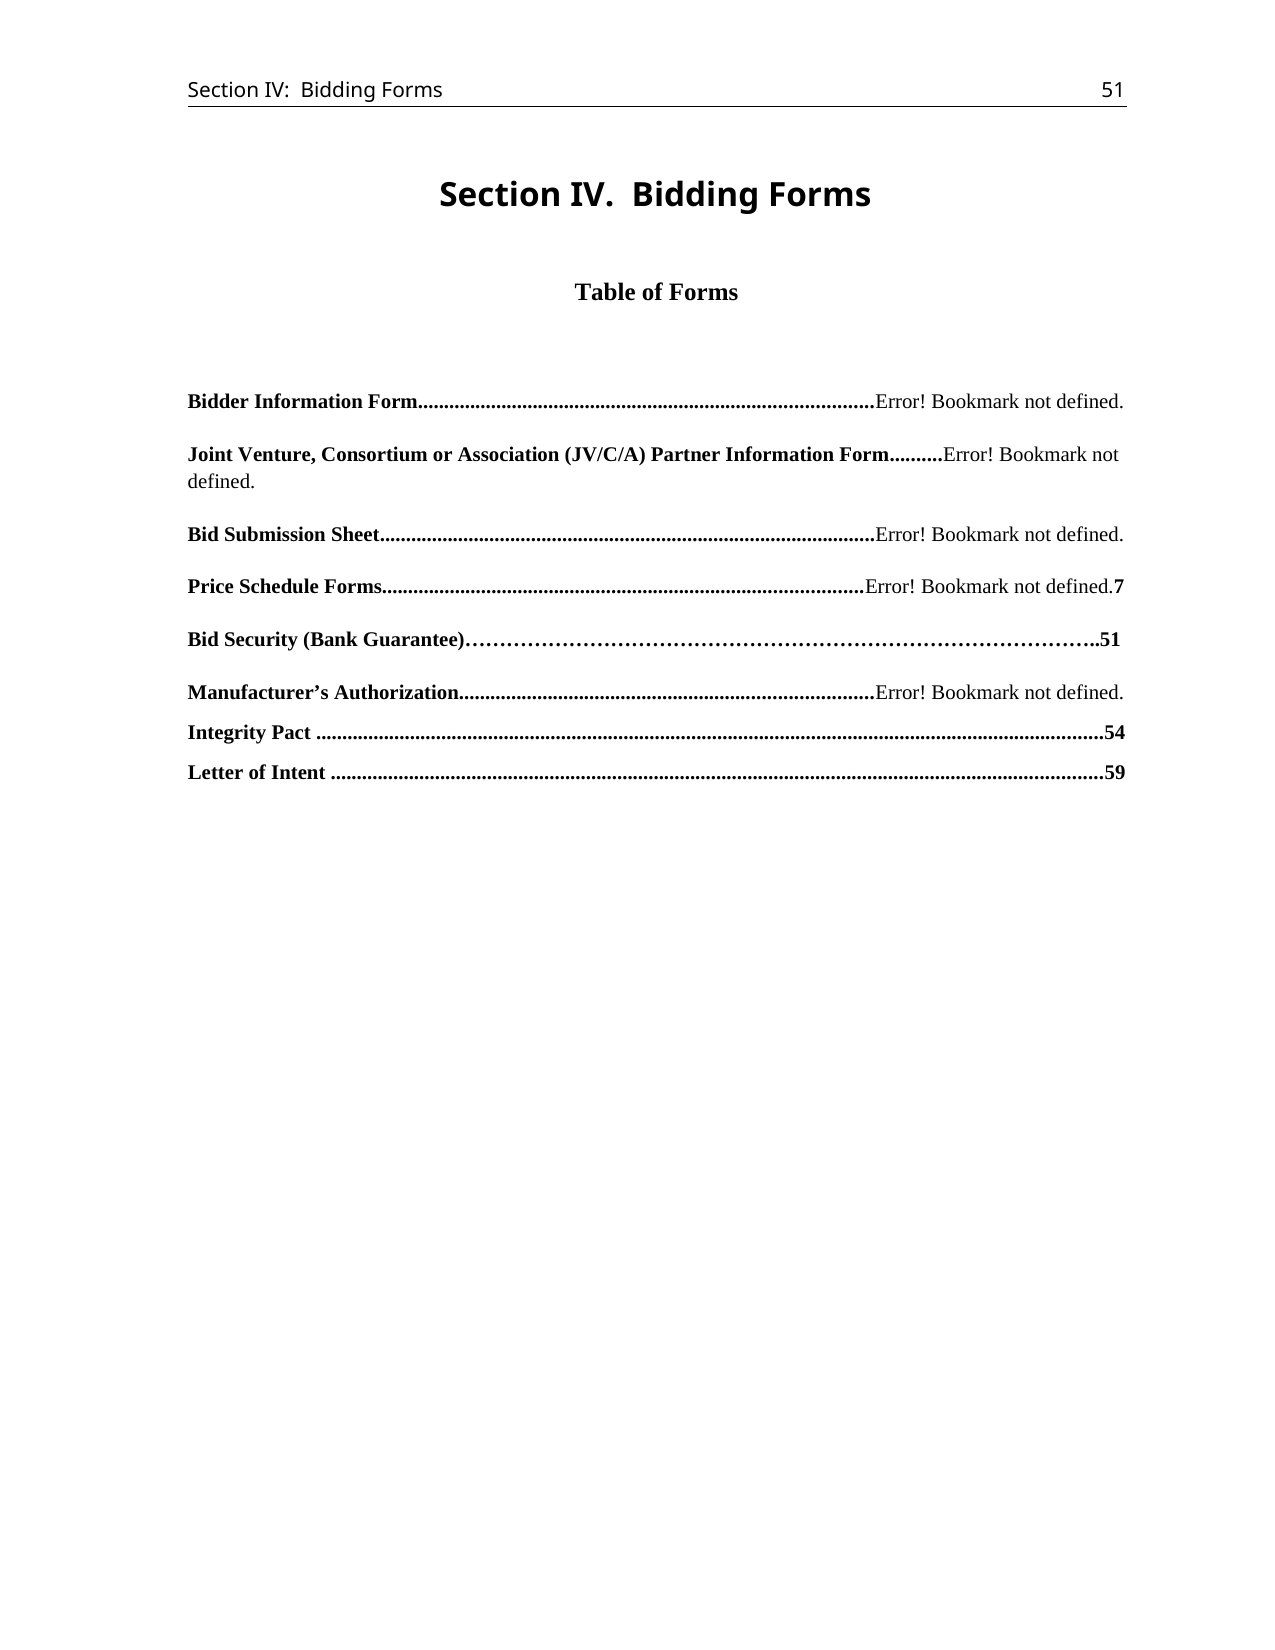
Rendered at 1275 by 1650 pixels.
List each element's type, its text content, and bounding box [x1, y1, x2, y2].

text Bid Submission Sheet Error! Bookmark not defined. [187, 522, 1125, 546]
text Price Schedule Forms Error! Bookmark not defined.7 [187, 574, 1125, 598]
text Bidder Information Form Error! Bookmark not defined. [187, 389, 1125, 413]
table_header Section IV. Bidding Forms [176, 150, 1134, 264]
text Letter of Intent 59 [187, 760, 1125, 784]
text Bid Security (Bank Guarantee)………………………………………………………………………………..51 [187, 627, 1125, 651]
subtitle Table of Forms [187, 277, 1125, 306]
text Manufacturer’s Authorization Error! Bookmark not defined. [187, 679, 1125, 704]
text Joint Venture, Consortium or Association (JV/C/A) Partner Information Form Error! Bookmark not defined. [187, 442, 1125, 493]
text Integrity Pact 54 [187, 720, 1125, 744]
